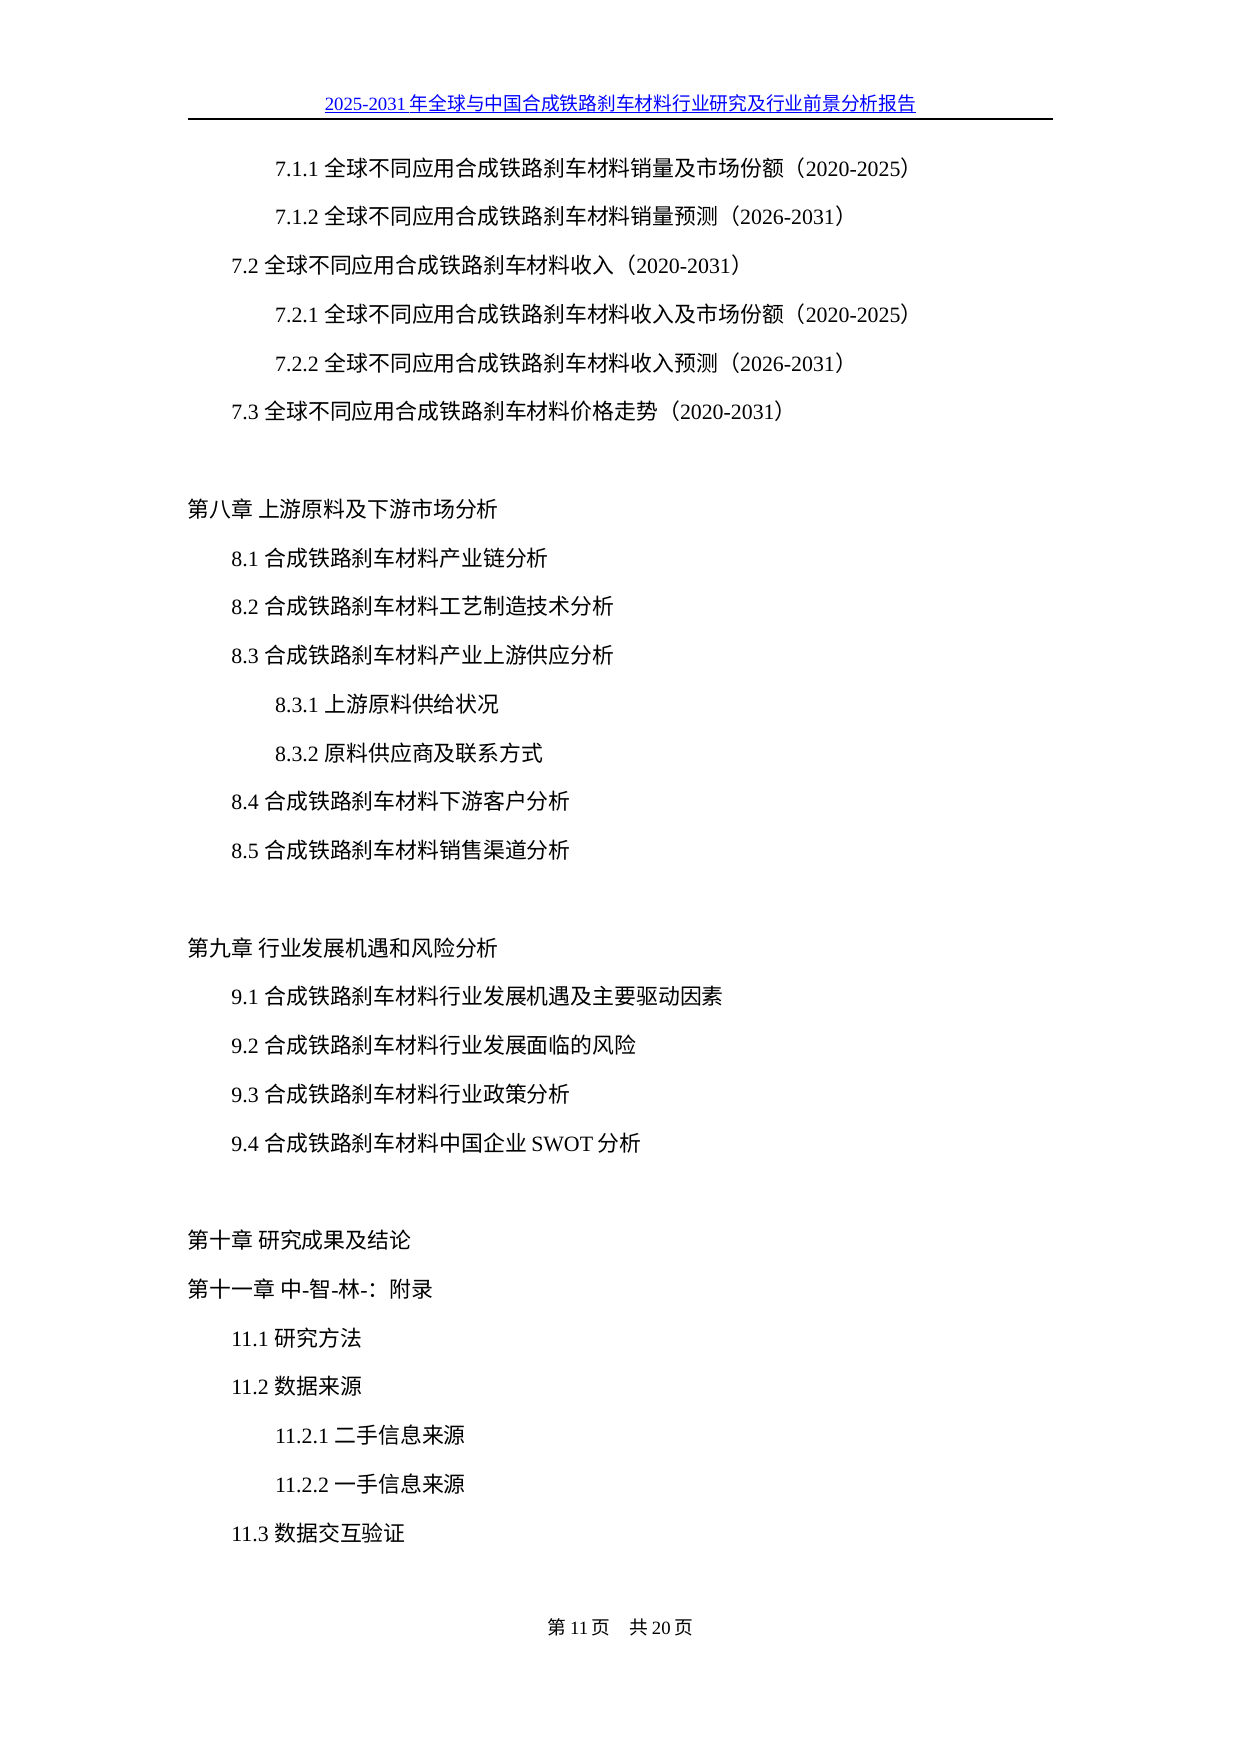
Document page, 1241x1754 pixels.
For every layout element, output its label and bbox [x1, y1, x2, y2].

text [187, 150, 1053, 1548]
